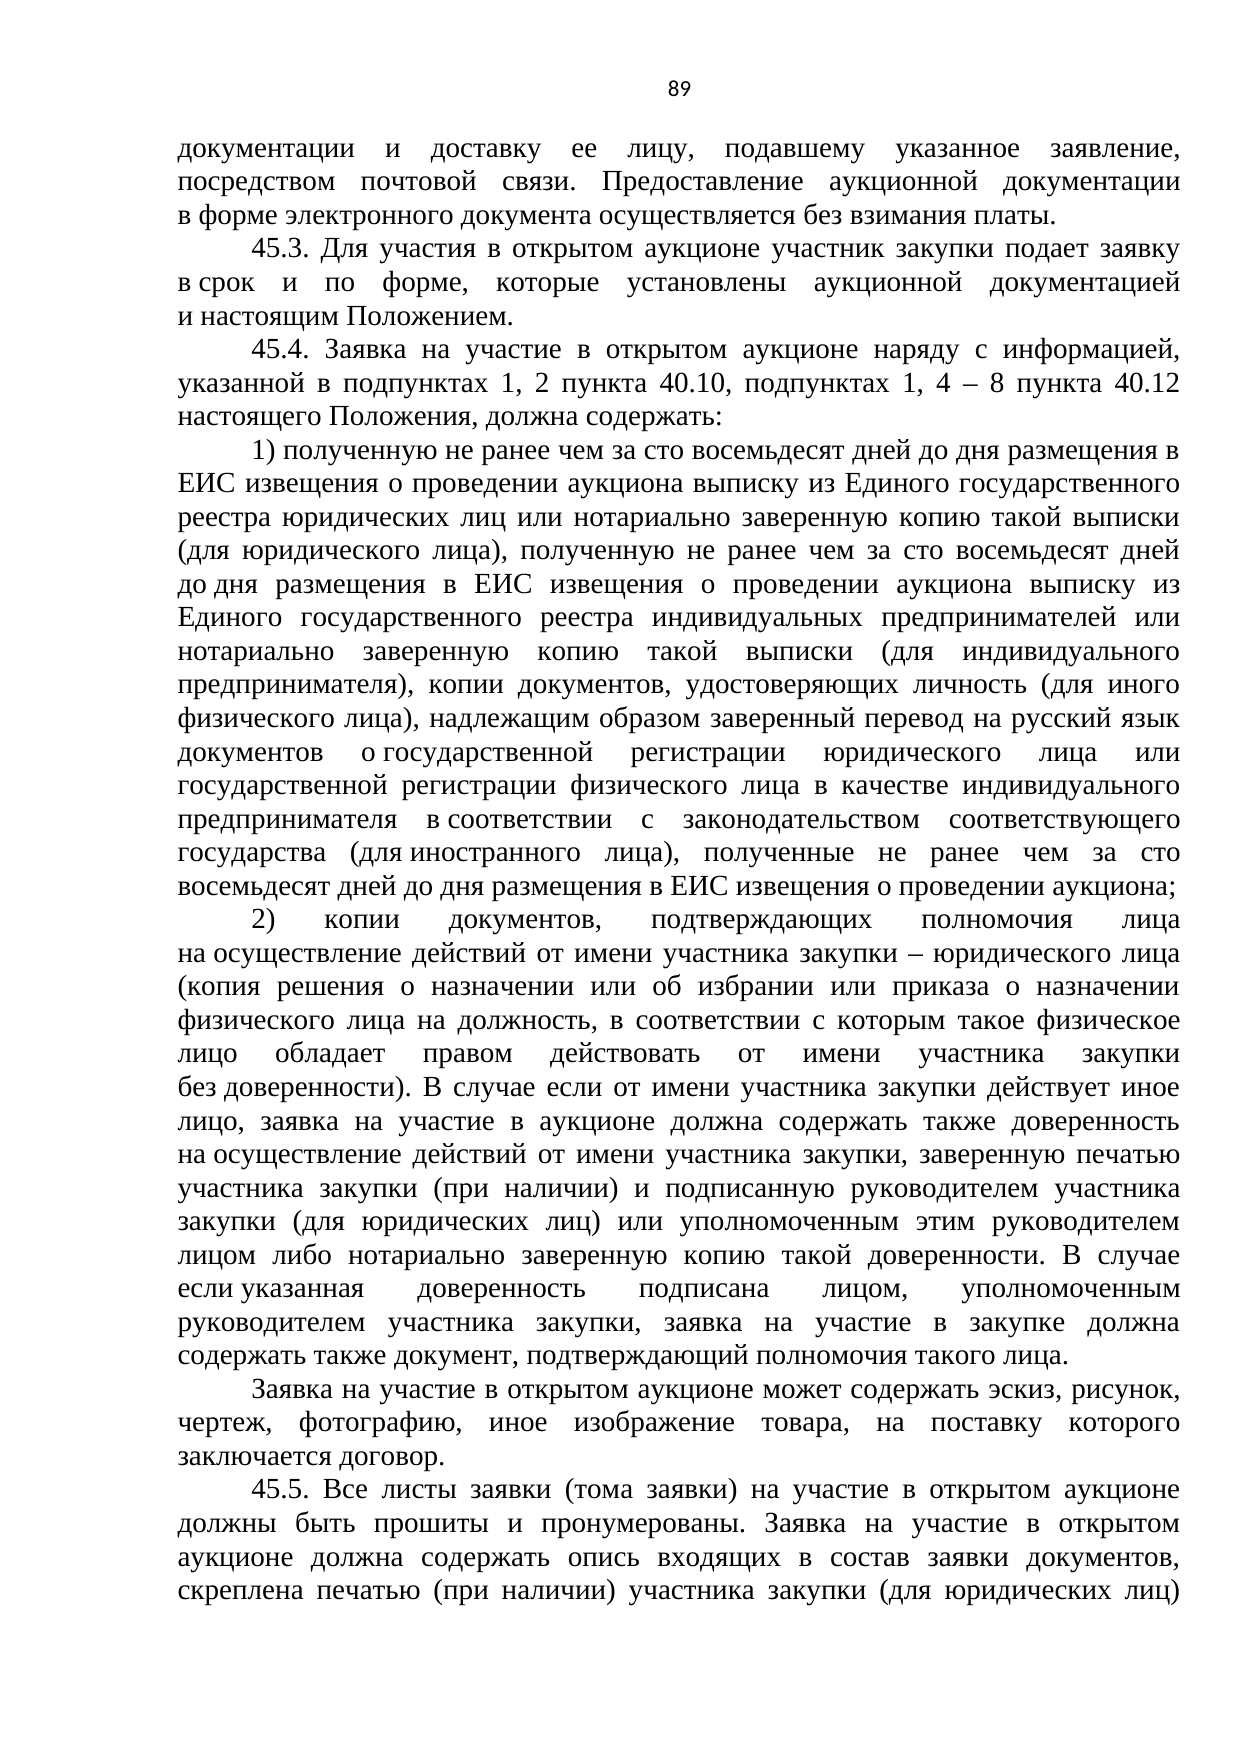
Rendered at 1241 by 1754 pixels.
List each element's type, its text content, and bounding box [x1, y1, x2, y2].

text 2) копии документов, подтверждающих полномочия лица на осуществление действий от имени участника закупки – юридического лица (копия решения о назначении или об избрании или приказа о назначении физического лица на должность, в соответствии с которым такое физическое лицо обладает правом действовать от имени участника закупки без доверенности). В случае если от имени участника закупки действует иное лицо, заявка на участие в аукционе должна содержать также доверенность на осуществление действий от имени участника закупки, заверенную печатью участника закупки (при наличии) и подписанную руководителем участника закупки (для юридических лиц) или уполномоченным этим руководителем лицом либо нотариально заверенную копию такой доверенности. В случае если указанная доверенность подписана лицом, уполномоченным руководителем участника закупки, заявка на участие в закупке должна содержать также документ, подтверждающий полномочия такого лица. [177, 901, 1181, 1371]
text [177, 1472, 1181, 1606]
text 1) полученную не ранее чем за сто восемьдесят дней до дня размещения в ЕИС извещения о проведении аукциона выписку из Единого государственного реестра юридических лиц или нотариально заверенную копию такой выписки (для юридического лица), полученную не ранее чем за сто восемьдесят дней до дня размещения в ЕИС извещения о проведении аукциона выписку из Единого государственного реестра индивидуальных предпринимателей или нотариально заверенную копию такой выписки (для индивидуального предпринимателя), копии документов, удостоверяющих личность (для иного физического лица), надлежащим образом заверенный перевод на русский язык документов о государственной регистрации юридического лица или государственной регистрации физического лица в качестве индивидуального предпринимателя в соответствии с законодательством соответствующего государства (для иностранного лица), полученные не ранее чем за сто восемьдесят дней до дня размещения в ЕИС извещения о проведении аукциона; [177, 432, 1181, 901]
text Заявка на участие в открытом аукционе может содержать эскиз, рисунок, чертеж, фотографию, иное изображение товара, на поставку которого заключается договор. [177, 1371, 1181, 1472]
text 45.3. Для участия в открытом аукционе участник закупки подает заявку в срок и по форме, которые установлены аукционной документацией и настоящим Положением. [177, 231, 1181, 331]
text 45.4. Заявка на участие в открытом аукционе наряду с информацией, указанной в подпунктах 1, 2 пункта 40.10, подпунктах 1, 4 – 8 пункта 40.12 настоящего Положения, должна содержать: [177, 331, 1181, 432]
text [177, 130, 1181, 231]
